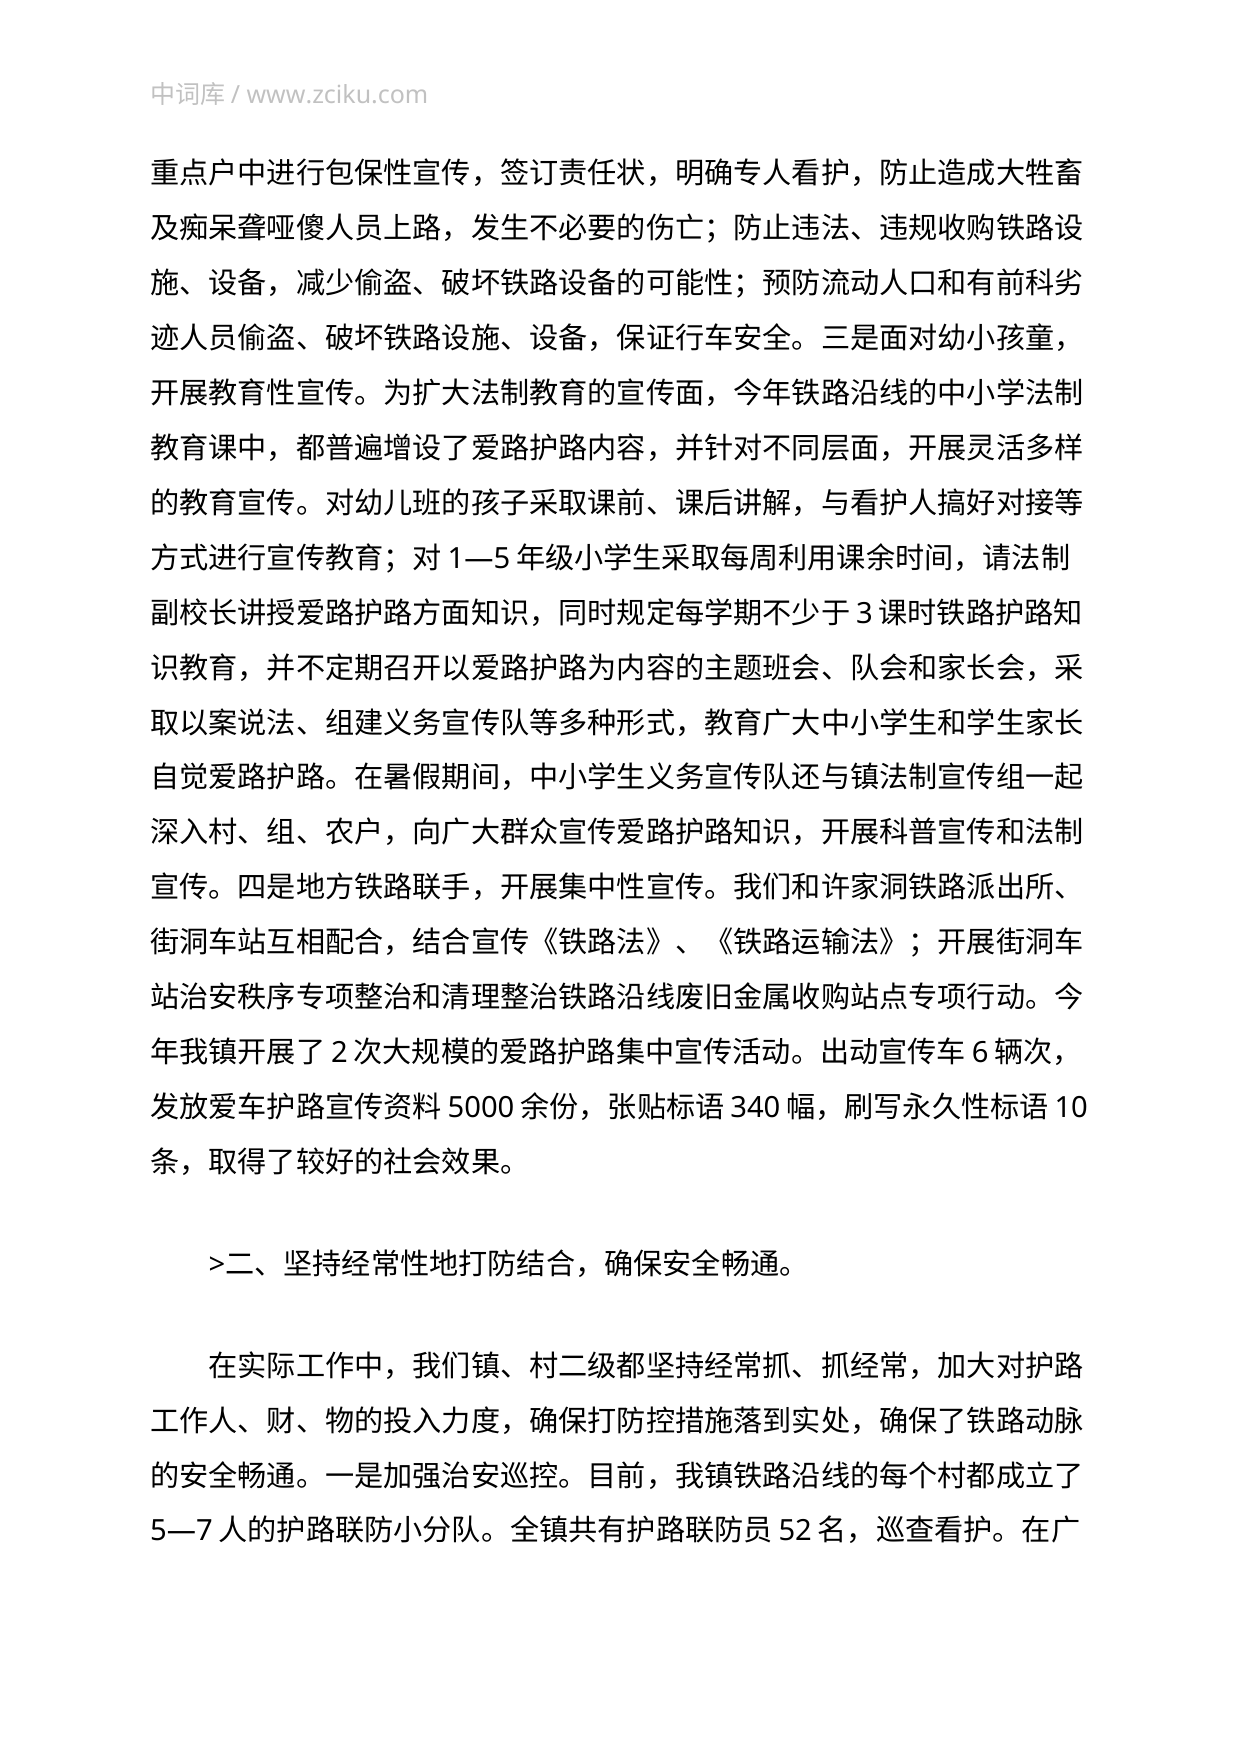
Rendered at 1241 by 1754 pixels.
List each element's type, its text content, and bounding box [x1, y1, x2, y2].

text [150, 150, 1090, 1181]
text >二、坚持经常性地打防结合，确保安全畅通。 [150, 1240, 1090, 1283]
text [150, 1342, 1090, 1549]
